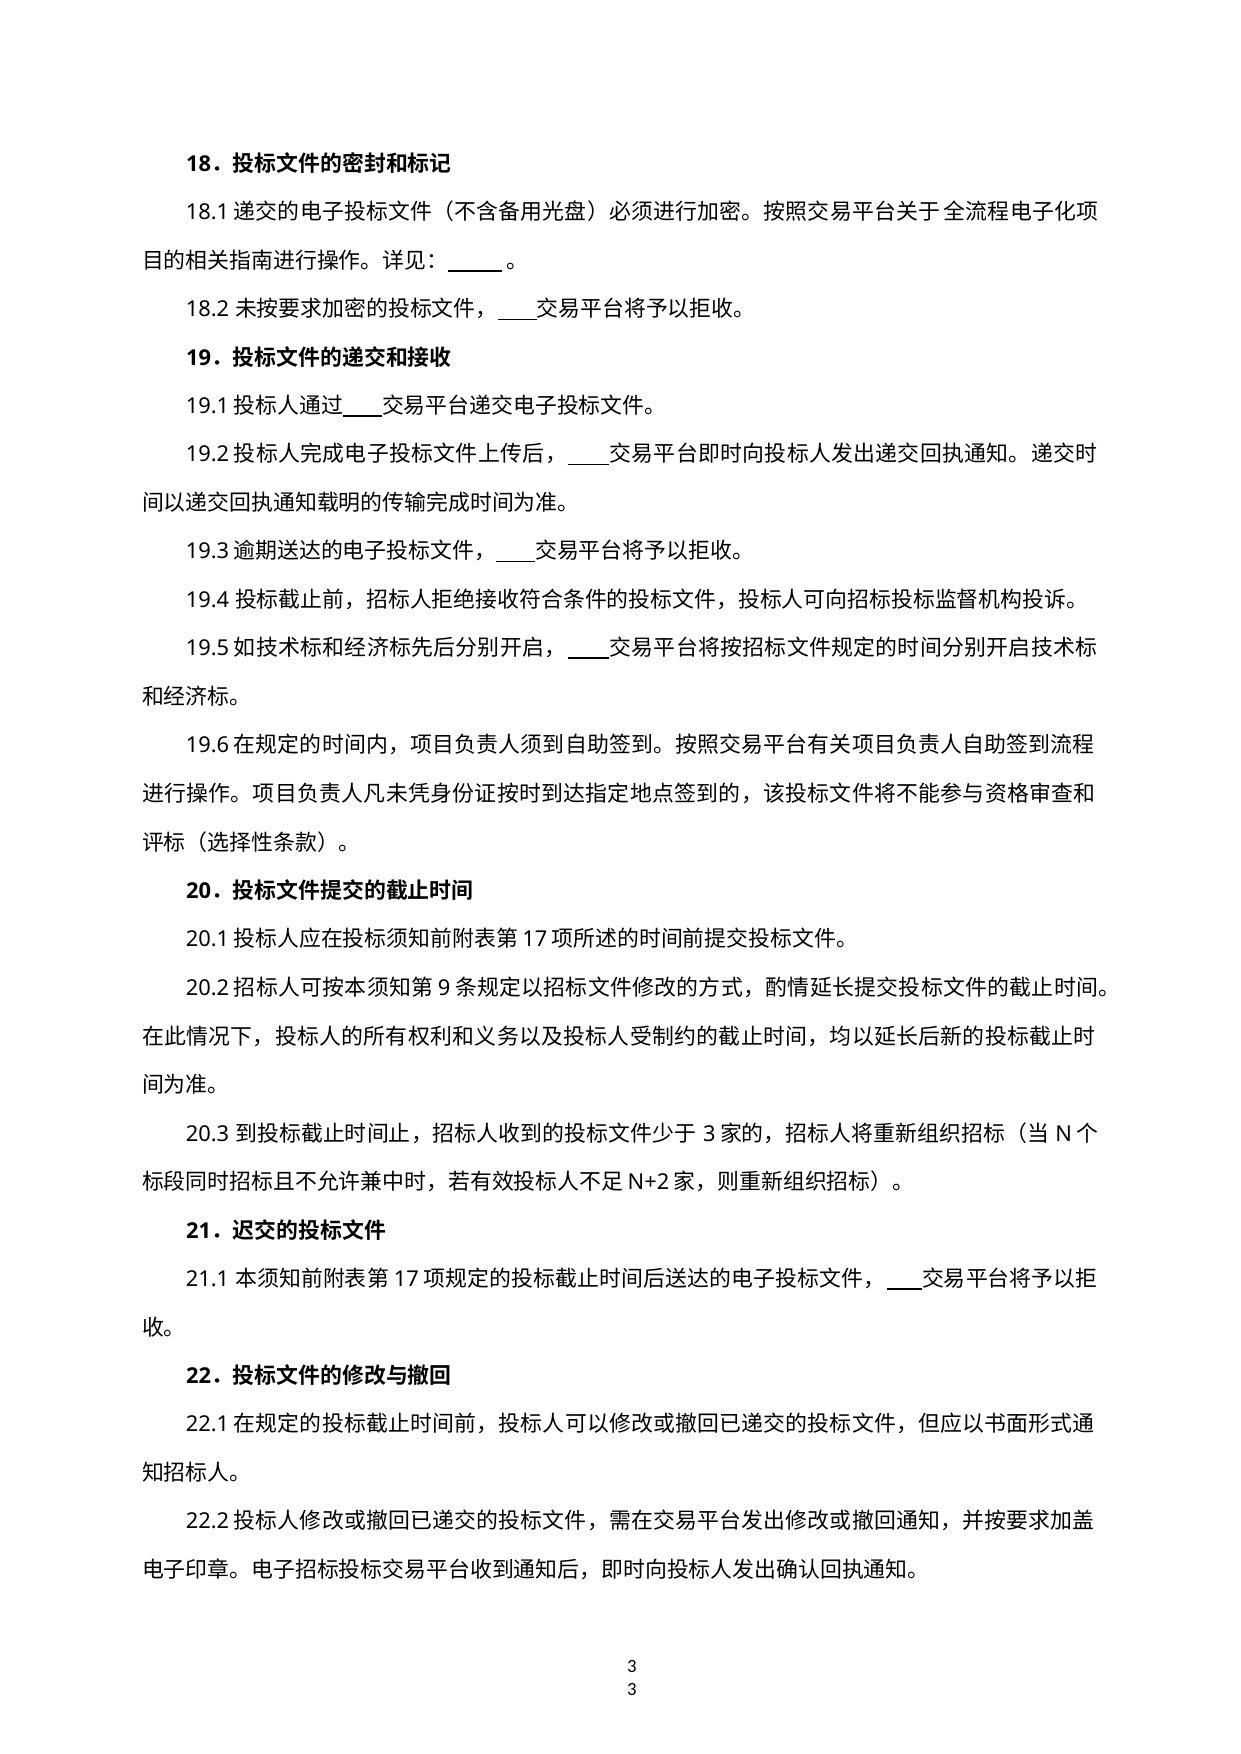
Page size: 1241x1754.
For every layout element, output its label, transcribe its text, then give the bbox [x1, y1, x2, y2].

text 20.3 到投标截止时间止，招标人收到的投标文件少于3家的，招标人将重新组织招标（当N个标段同时招标且不允许兼中时，若有效投标人不足N+2家，则重新组织招标）。 [142, 1115, 1098, 1197]
text 19.6在规定的时间内，项目负责人须到自助签到。按照交易平台有关项目负责人自助签到流程进行操作。项目负责人凡未凭身份证按时到达指定地点签到的，该投标文件将不能参与资格审查和评标（选择性条款）。 [142, 727, 1098, 857]
text 20.2招标人可按本须知第9条规定以招标文件修改的方式，酌情延长提交投标文件的截止时间。在此情况下，投标人的所有权利和义务以及投标人受制约的截止时间，均以延长后新的投标截止时间为准。 [142, 969, 1098, 1099]
text 21．迟交的投标文件 [142, 1212, 1098, 1245]
text 22.2投标人修改或撤回已递交的投标文件，需在交易平台发出修改或撤回通知，并按要求加盖电子印章。电子招标投标交易平台收到通知后，即时向投标人发出确认回执通知。 [142, 1503, 1098, 1584]
text 22．投标文件的修改与撤回 [142, 1358, 1098, 1390]
text 18.2 未按要求加密的投标文件， 交易平台将予以拒收。 [142, 291, 1098, 324]
text 22.1在规定的投标截止时间前，投标人可以修改或撤回已递交的投标文件，但应以书面形式通知招标人。 [142, 1406, 1098, 1487]
text 18．投标文件的密封和标记 [142, 146, 1098, 178]
text 19.2投标人完成电子投标文件上传后， 交易平台即时向投标人发出递交回执通知。递交时间以递交回执通知载明的传输完成时间为准。 [142, 436, 1098, 517]
text 19.3逾期送达的电子投标文件， 交易平台将予以拒收。 [142, 533, 1098, 566]
text 20．投标文件提交的截止时间 [142, 873, 1098, 905]
text 18.1递交的电子投标文件（不含备用光盘）必须进行加密。按照交易平台关于全流程电子化项目的相关指南进行操作。详见： 。 [142, 194, 1098, 275]
text 19．投标文件的递交和接收 [142, 339, 1098, 372]
text 21.1 本须知前附表第17项规定的投标截止时间后送达的电子投标文件， 交易平台将予以拒收。 [142, 1261, 1098, 1342]
text 19.4 投标截止前，招标人拒绝接收符合条件的投标文件，投标人可向招标投标监督机构投诉。 [142, 582, 1098, 614]
text 19.1投标人通过 交易平台递交电子投标文件。 [142, 388, 1098, 420]
text 20.1投标人应在投标须知前附表第17项所述的时间前提交投标文件。 [142, 921, 1098, 954]
text 19.5如技术标和经济标先后分别开启， 交易平台将按招标文件规定的时间分别开启技术标和经济标。 [142, 630, 1098, 711]
